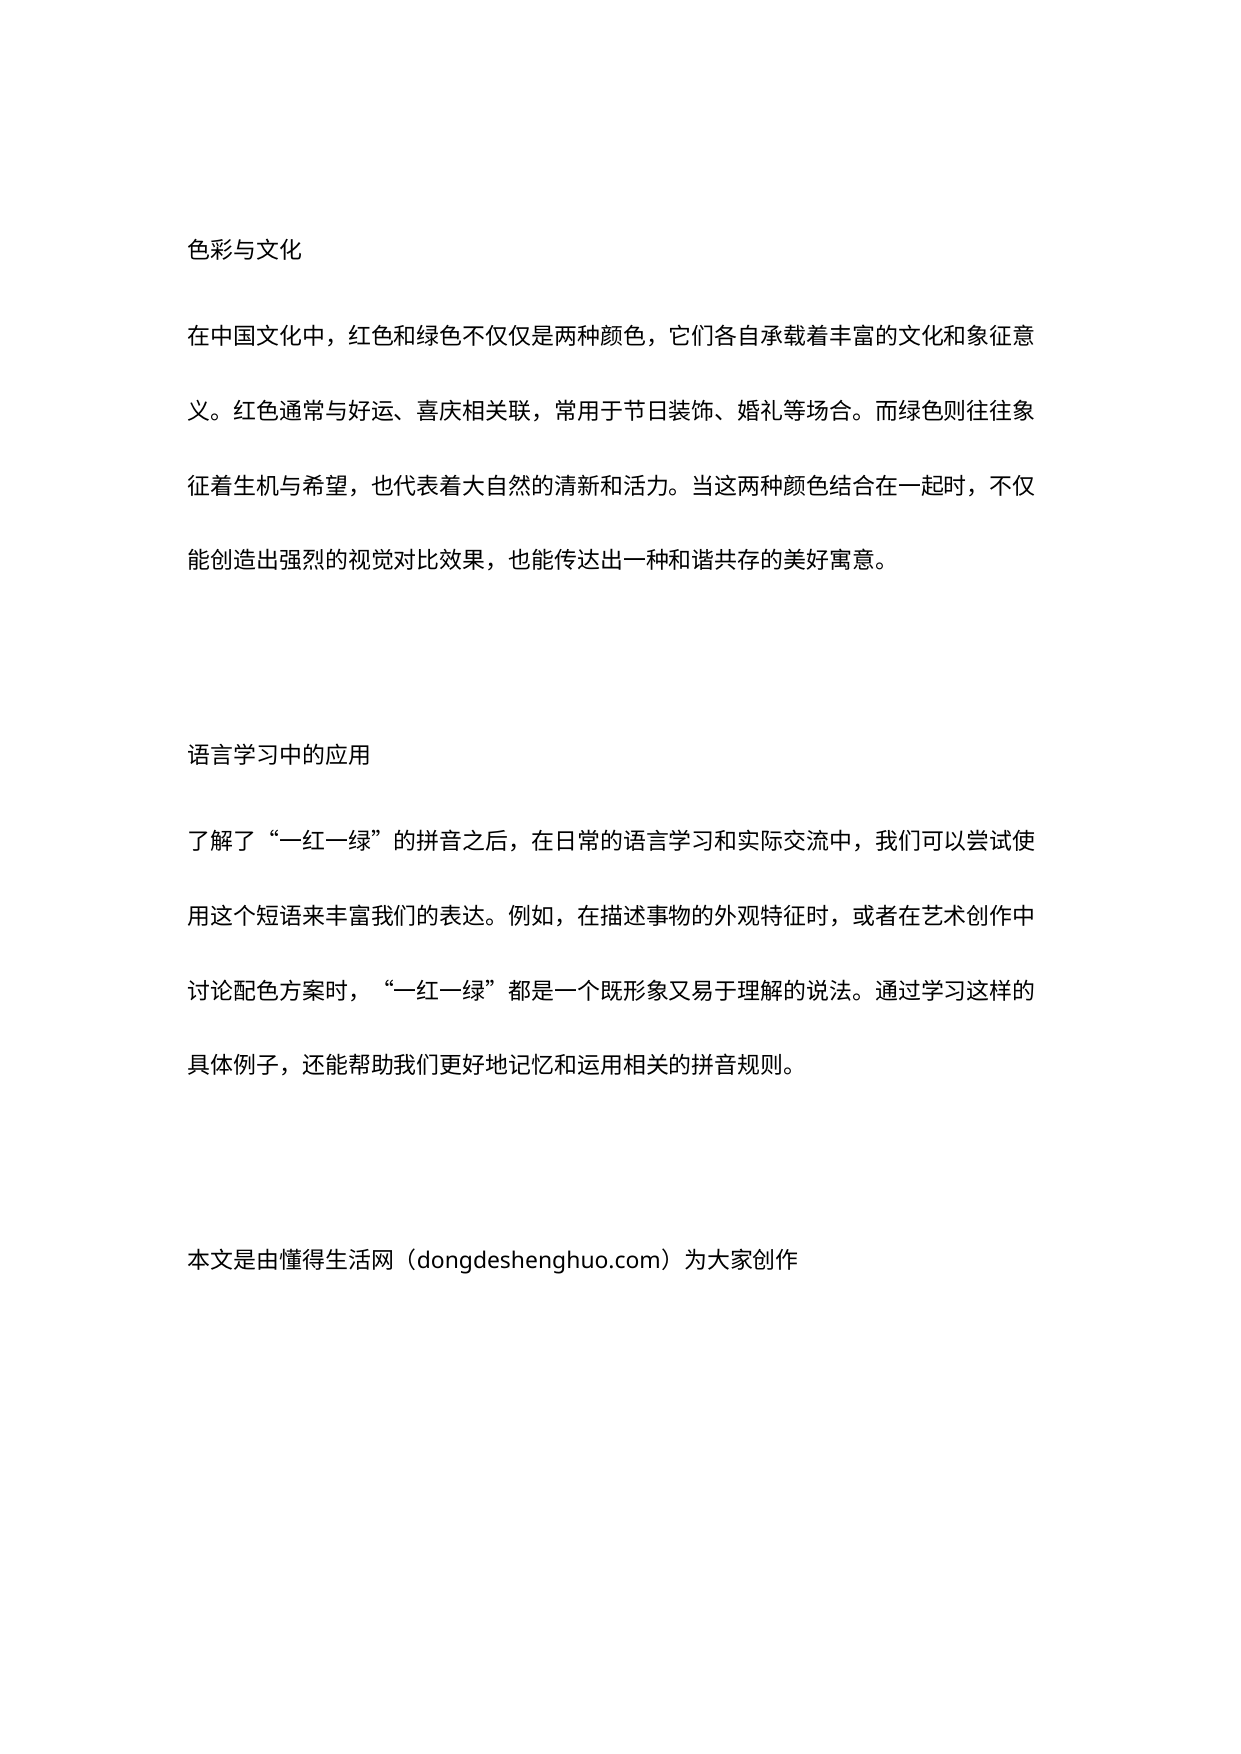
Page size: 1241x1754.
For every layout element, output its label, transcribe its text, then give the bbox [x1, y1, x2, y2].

text 了解了“一红一绿”的拼音之后，在日常的语言学习和实际交流中，我们可以尝试使用这个短语来丰富我们的表达。例如，在描述事物的外观特征时，或者在艺术创作中讨论配色方案时，“一红一绿”都是一个既形象又易于理解的说法。通过学习这样的具体例子，还能帮助我们更好地记忆和运用相关的拼音规则。 [187, 807, 1053, 1096]
text 语言学习中的应用 [187, 721, 1053, 786]
text 本文是由懂得生活网（dongdeshenghuo.com）为大家创作 [187, 1226, 1053, 1291]
text 在中国文化中，红色和绿色不仅仅是两种颜色，它们各自承载着丰富的文化和象征意义。红色通常与好运、喜庆相关联，常用于节日装饰、婚礼等场合。而绿色则往往象征着生机与希望，也代表着大自然的清新和活力。当这两种颜色结合在一起时，不仅能创造出强烈的视觉对比效果，也能传达出一种和谐共存的美好寓意。 [187, 302, 1053, 591]
text 色彩与文化 [187, 216, 1053, 281]
